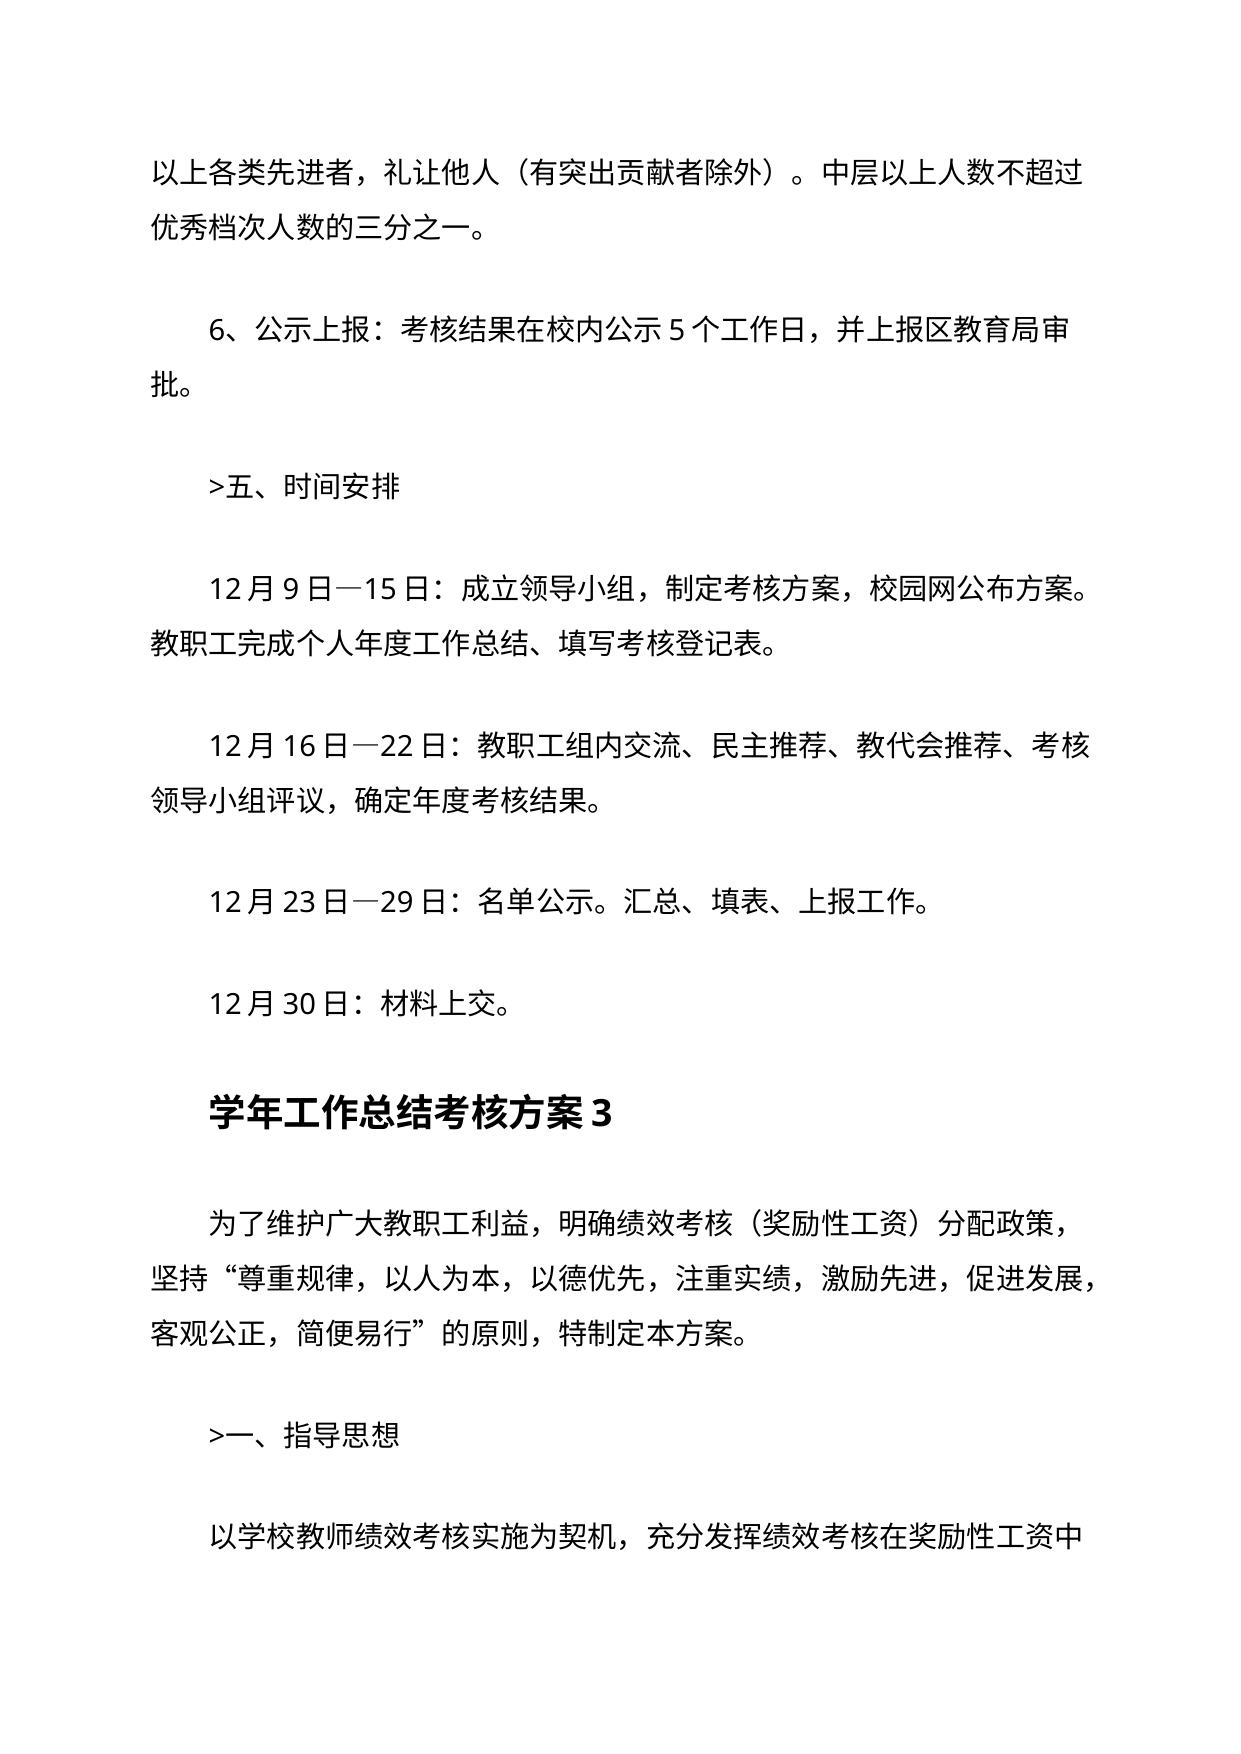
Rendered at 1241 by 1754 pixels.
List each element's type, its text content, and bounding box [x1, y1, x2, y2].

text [150, 150, 1090, 247]
text 为了维护广大教职工利益，明确绩效考核（奖励性工资）分配政策，坚持“尊重规律，以人为本，以德优先，注重实绩，激励先进，促进发展，客观公正，简便易行”的原则，特制定本方案。 [150, 1201, 1090, 1353]
text 12月16日—22日：教职工组内交流、民主推荐、教代会推荐、考核领导小组评议，确定年度考核结果。 [150, 722, 1090, 819]
text 12月23日—29日：名单公示。汇总、填表、上报工作。 [150, 879, 1090, 921]
text 12月9日—15日：成立领导小组，制定考核方案，校园网公布方案。教职工完成个人年度工作总结、填写考核登记表。 [150, 565, 1090, 663]
text >五、时间安排 [150, 463, 1090, 506]
text 12月30日：材料上交。 [150, 981, 1090, 1023]
text >一、指导思想 [150, 1412, 1090, 1454]
text 学年工作总结考核方案3 [150, 1083, 1090, 1137]
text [150, 1514, 1090, 1556]
text 6、公示上报：考核结果在校内公示5个工作日，并上报区教育局审批。 [150, 307, 1090, 404]
